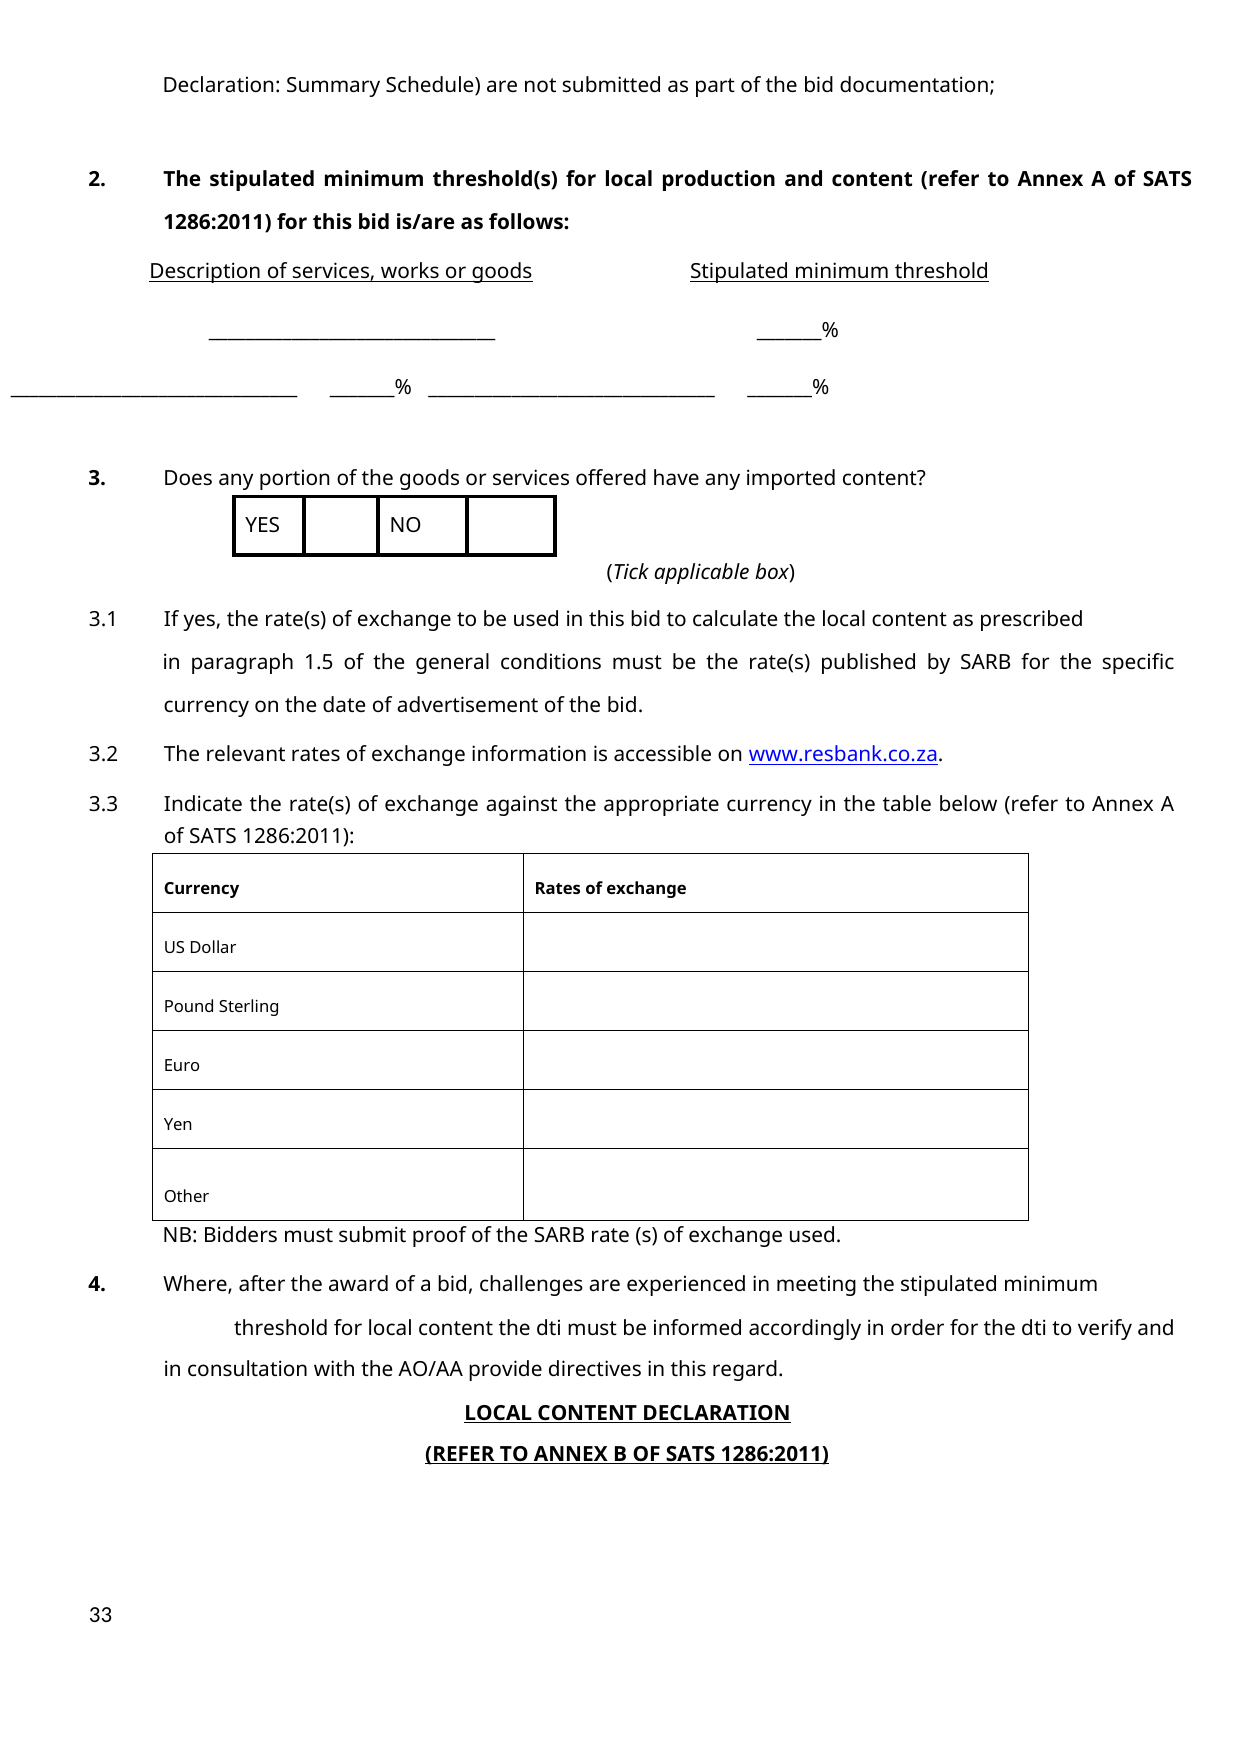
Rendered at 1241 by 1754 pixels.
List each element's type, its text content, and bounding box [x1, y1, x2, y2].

table_cell Other [153, 1149, 523, 1219]
list Does any portion of the goods or services offered have any imported content? [88, 463, 1193, 491]
table_cell [524, 972, 1028, 1030]
table_cell Euro [153, 1031, 523, 1089]
text threshold for local content the dti must be informed accordingly in order for the dti to verify and [0, 1313, 1175, 1341]
table_cell [524, 913, 1028, 971]
table_header NO [380, 498, 465, 553]
list Indicate the rate(s) of exchange against the appropriate currency in the table below (refer to Annex A of SATS 1286:2011): [89, 789, 1176, 849]
list Where, after the award of a bid, challenges are experienced in meeting the stipulated minimum [88, 1269, 1193, 1298]
table_header [306, 498, 376, 553]
table_cell [524, 1090, 1028, 1148]
text in paragraph 1.5 of the general conditions must be the rate(s) published by SARB for the specific currency on the date of advertisement of the bid. [162, 647, 1176, 718]
text Declaration: Summary Schedule) are not submitted as part of the bid documentation; [162, 70, 1176, 99]
table_header Rates of exchange [524, 854, 1028, 912]
list The relevant rates of exchange information is accessible on www.resbank.co.za. [89, 739, 1176, 768]
text (REFER TO ANNEX B OF SATS 1286:2011) [44, 1439, 1210, 1467]
text in consultation with the AO/AA provide directives in this regard. [163, 1354, 1176, 1383]
text LOCAL CONTENT DECLARATION [44, 1398, 1211, 1426]
table_cell [524, 1149, 1028, 1219]
text _______________________________ _______% _______________________________ _______% [0, 372, 1176, 401]
text _______________________________ _______% [0, 315, 1211, 344]
text (Tick applicable box) [0, 557, 1211, 586]
table_header Currency [153, 854, 523, 912]
list The stipulated minimum threshold(s) for local production and content (refer to Annex A of SATS 1286:2011) for this bid is/are as follows: [88, 164, 1193, 235]
table_cell US Dollar [153, 913, 523, 971]
text NB: Bidders must submit proof of the SARB rate (s) of exchange used. [162, 1221, 1176, 1249]
table_header YES [236, 498, 302, 553]
table_cell [524, 1031, 1028, 1089]
table_cell Pound Sterling [153, 972, 523, 1030]
text Description of services, works or goods Stipulated minimum threshold [0, 256, 1211, 285]
table_header [469, 498, 553, 553]
list If yes, the rate(s) of exchange to be used in this bid to calculate the local content as prescribed [89, 604, 1176, 633]
table_cell Yen [153, 1090, 523, 1148]
